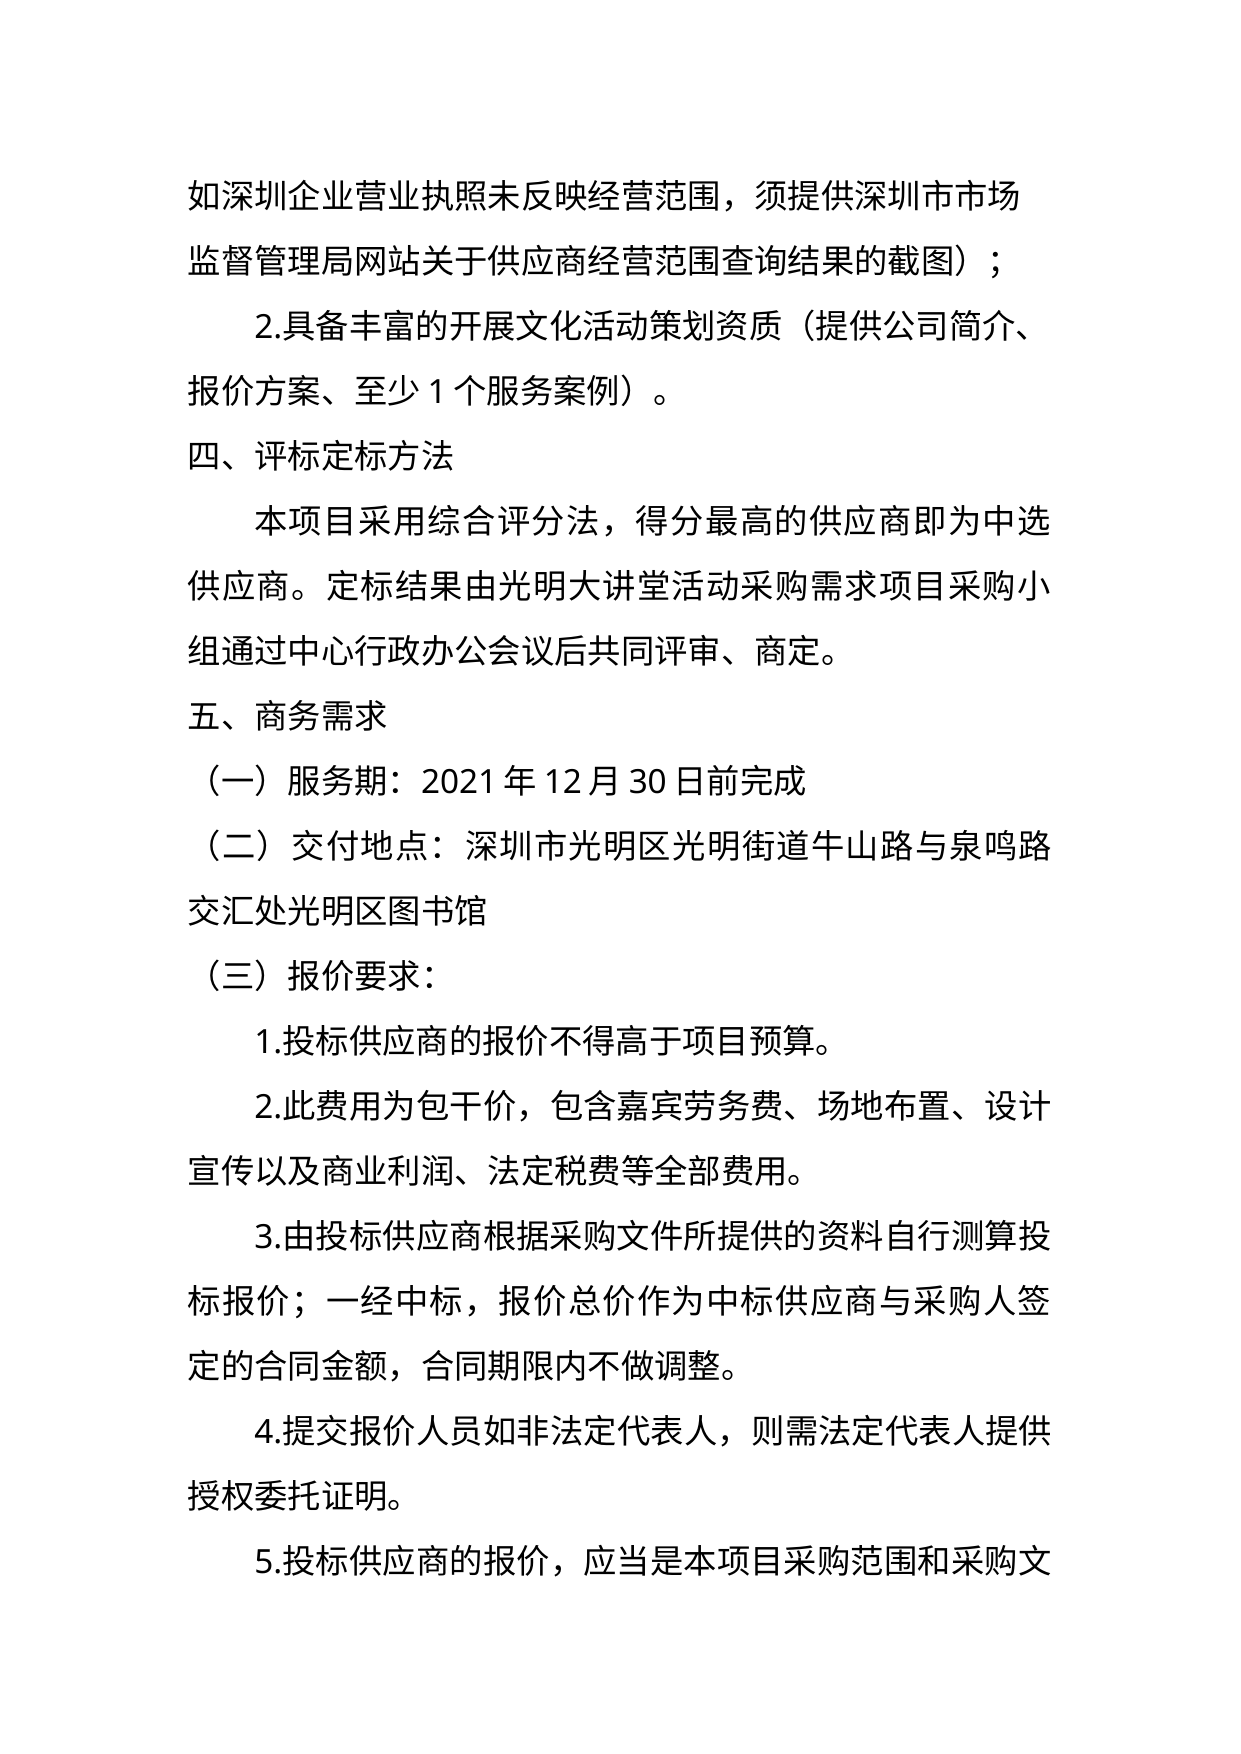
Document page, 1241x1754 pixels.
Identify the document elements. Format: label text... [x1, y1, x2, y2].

text 3.由投标供应商根据采购文件所提供的资料自行测算投标报价；一经中标，报价总价作为中标供应商与采购人签定的合同金额，合同期限内不做调整。 [187, 1202, 1053, 1397]
text （一）服务期：2021年12月30日前完成 [187, 747, 1053, 812]
text 四、评标定标方法 [187, 422, 1053, 487]
text 五、商务需求 [187, 682, 1053, 747]
text 本项目采用综合评分法，得分最高的供应商即为中选供应商。定标结果由光明大讲堂活动采购需求项目采购小组通过中心行政办公会议后共同评审、商定。 [187, 487, 1053, 682]
text 4.提交报价人员如非法定代表人，则需法定代表人提供授权委托证明。 [187, 1397, 1053, 1527]
text 2.具备丰富的开展文化活动策划资质（提供公司简介、报价方案、至少1个服务案例）。 [187, 292, 1053, 422]
text 1.投标供应商的报价不得高于项目预算。 [187, 1007, 1053, 1072]
text 2.此费用为包干价，包含嘉宾劳务费、场地布置、设计宣传以及商业利润、法定税费等全部费用。 [187, 1072, 1053, 1202]
text （二）交付地点：深圳市光明区光明街道牛山路与泉鸣路交汇处光明区图书馆 [187, 812, 1053, 942]
text （三）报价要求： [187, 942, 1053, 1007]
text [187, 1527, 1053, 1592]
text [187, 162, 1053, 292]
